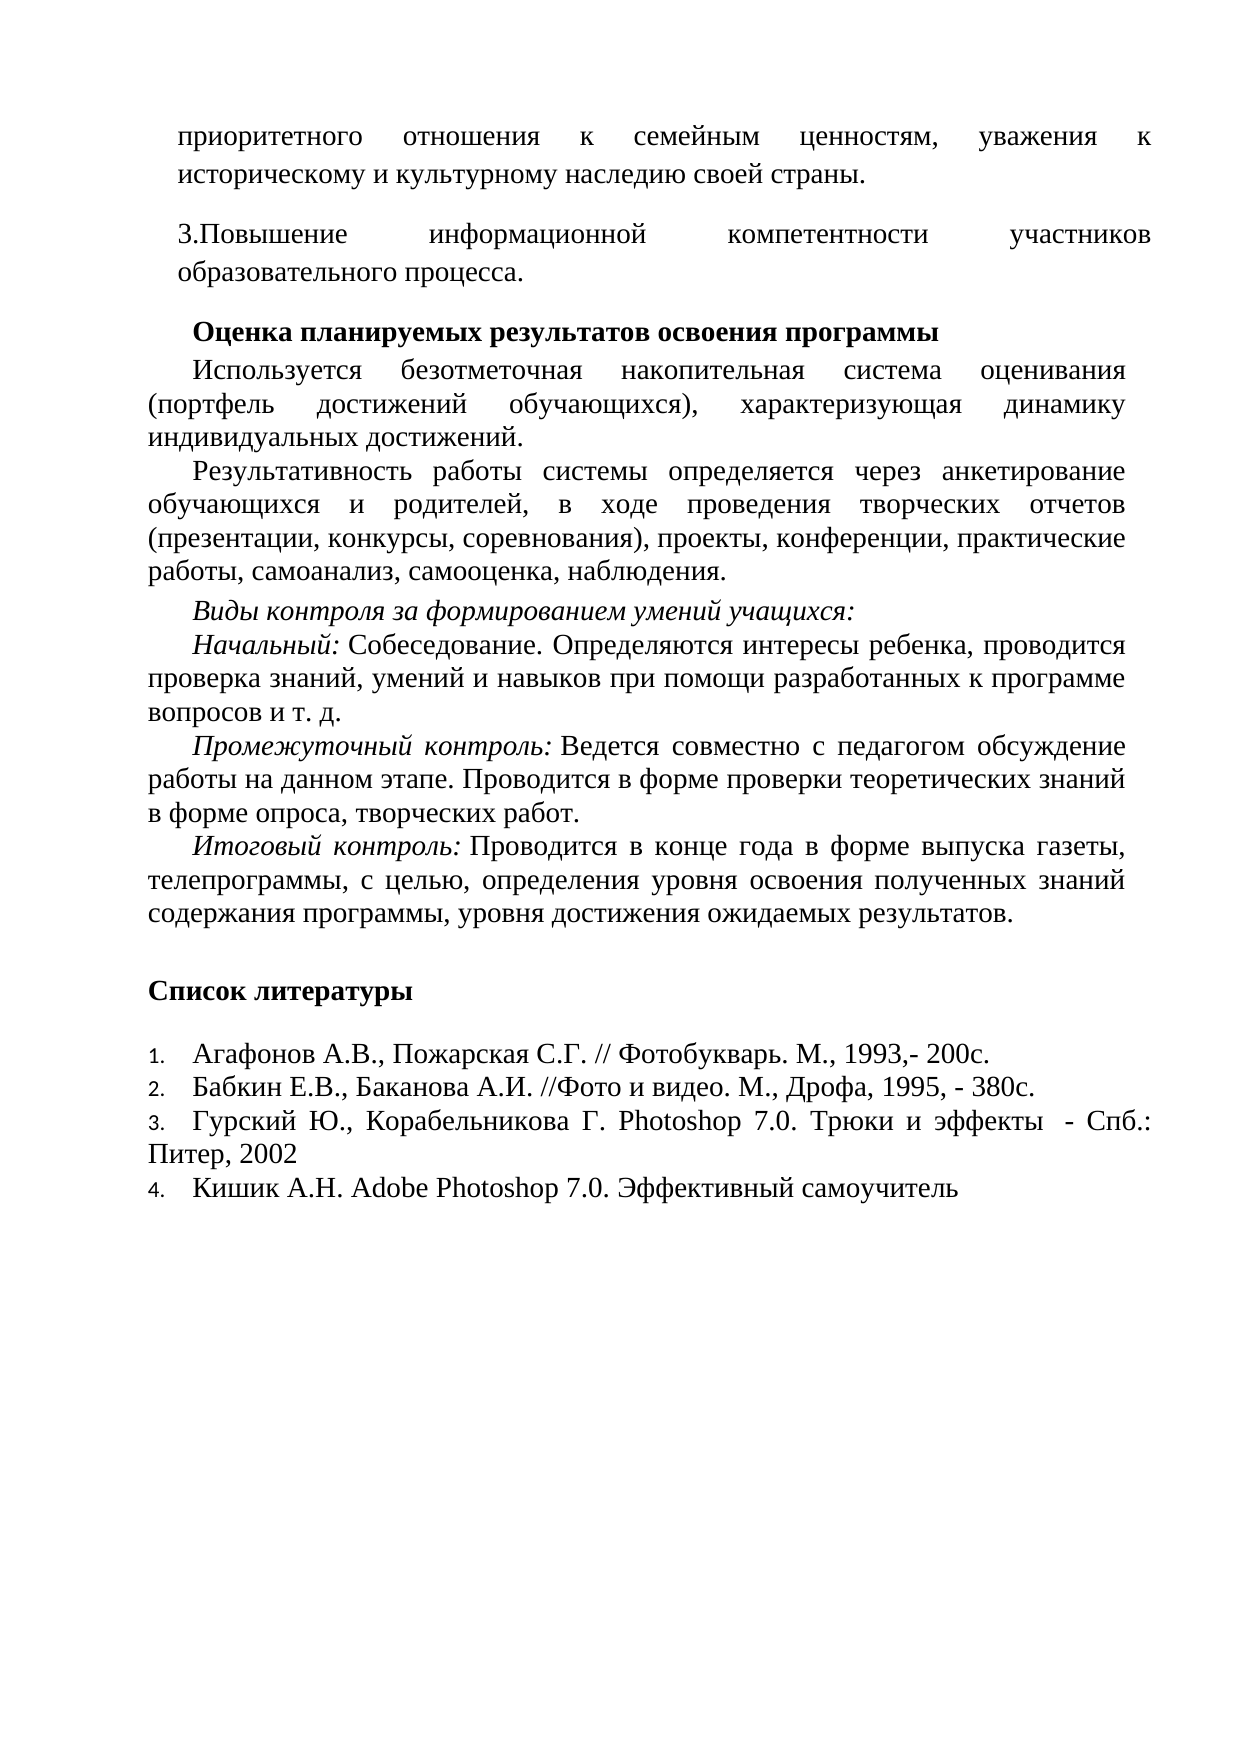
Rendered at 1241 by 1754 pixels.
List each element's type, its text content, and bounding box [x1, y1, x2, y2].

text Промежуточный контроль: Ведется совместно с педагогом обсуждение работы на данном этапе. Проводится в форме проверки теоретических знаний в форме опроса, творческих работ. [148, 728, 1126, 828]
list Кишик А.Н. Adobe Photoshop 7.0. Эффективный самоучитель [148, 1170, 1152, 1204]
text Итоговый контроль: Проводится в конце года в форме выпуска газеты, телепрограммы, с целью, определения уровня освоения полученных знаний содержания программы, уровня достижения ожидаемых результатов. [148, 828, 1126, 929]
list Агафонов А.В., Пожарская С.Г. // Фотобукварь. М., 1993,- 200с. [148, 1036, 1152, 1069]
text Оценка планируемых результатов освоения программы [148, 314, 1152, 347]
text Виды контроля за формированием умений учащихся: [148, 587, 1152, 627]
text Начальный: Собеседование. Определяются интересы ребенка, проводится проверка знаний, умений и навыков при помощи разработанных к программе вопросов и т. д. [148, 627, 1126, 728]
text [177, 118, 1152, 190]
text Результативность работы системы определяется через анкетирование обучающихся и родителей, в ходе проведения творческих отчетов (презентации, конкурсы, соревнования), проекты, конференции, практические работы, самоанализ, самооценка, наблюдения. [148, 453, 1126, 587]
text Используется безотметочная накопительная система оценивания (портфель достижений обучающихся), характеризующая динамику индивидуальных достижений. [148, 352, 1126, 453]
text Список литературы [148, 973, 1152, 1007]
text 3.Повышение информационной компетентности участников образовательного процесса. [177, 216, 1152, 288]
list Гурский Ю., Корабельникова Г. Photoshop 7.0. Трюки и эффекты - Спб.: Питер, 2002 [148, 1103, 1152, 1170]
list Бабкин Е.В., Баканова А.И. //Фото и видео. М., Дрофа, 1995, - 380с. [148, 1069, 1152, 1103]
